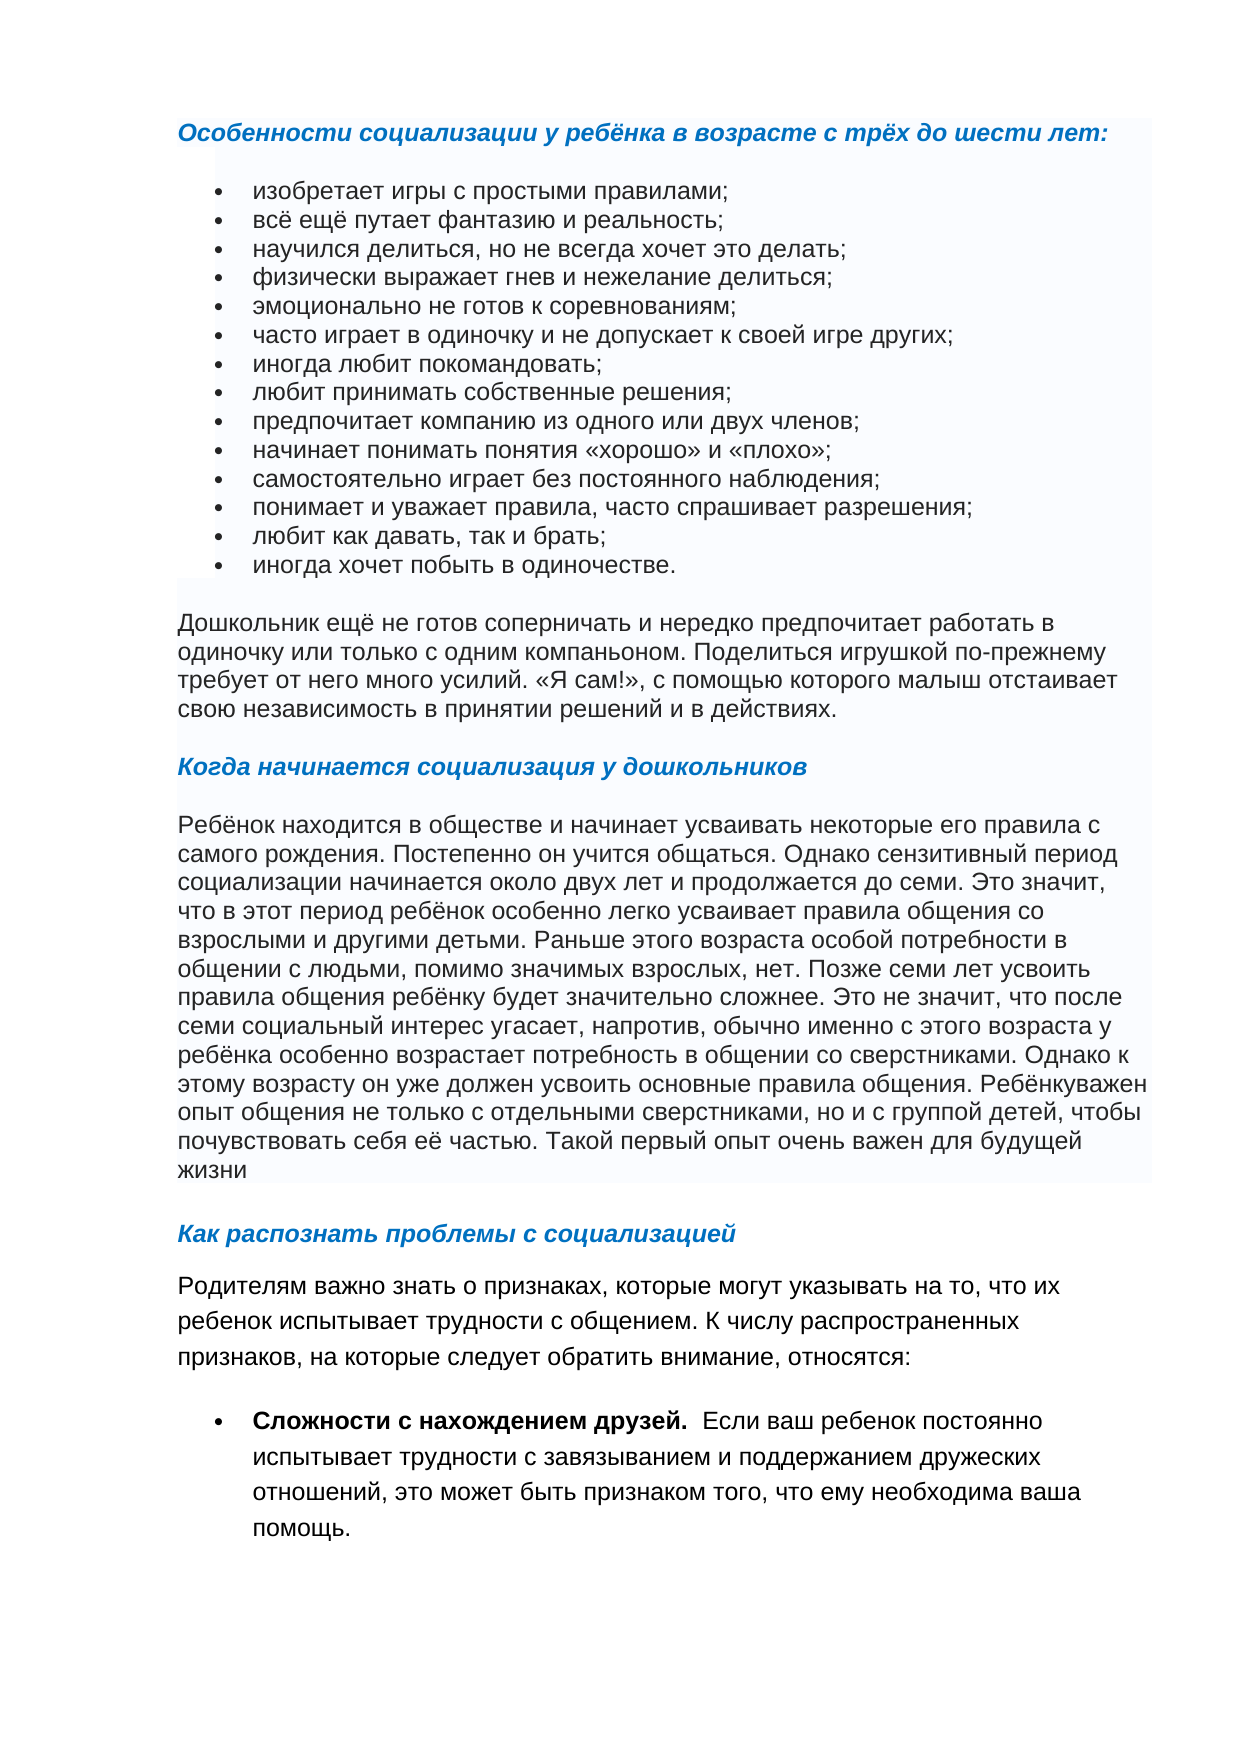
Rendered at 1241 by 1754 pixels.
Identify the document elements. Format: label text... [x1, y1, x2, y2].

list изобретает игры с простыми правилами; [215, 176, 1152, 205]
list предпочитает компанию из одного или двух членов; [215, 406, 1152, 435]
list понимает и уважает правила, часто спрашивает разрешения; [215, 492, 1152, 521]
list любит как давать, так и брать; [215, 521, 1152, 550]
list часто играет в одиночку и не допускает к своей игре других; [215, 320, 1152, 348]
list научился делиться, но не всегда хочет это делать; [215, 233, 1152, 262]
text Ребёнок находится в обществе и начинает усваивать некоторые его правила с самого рождения. Постепенно он учится общаться. Однако сензитивный период социализации начинается около двух лет и продолжается до семи. Это значит, что в этот период ребёнок особенно легко усваивает правила общения со взрослыми и другими детьми. Раньше этого возраста особой потребности в общении с людьми, помимо значимых взрослых, нет. Позже семи лет усвоить правила общения ребёнку будет значительно сложнее. Это не значит, что после семи социальный интерес угасает, напротив, обычно именно с этого возраста у ребёнка особенно возрастает потребность в общении со сверстниками. Однако к этому возрасту он уже должен усвоить основные правила общения. Ребёнкуважен опыт общения не только с отдельными сверстниками, но и с группой детей, чтобы почувствовать себя её частью. Такой первый опыт очень важен для будущей жизни [177, 810, 1152, 1183]
text Родителям важно знать о признаках, которые могут указывать на то, что их ребенок испытывает трудности с общением. К числу распространенных признаков, на которые следует обратить внимание, относятся: [177, 1264, 1152, 1370]
list любит принимать собственные решения; [215, 377, 1152, 406]
list самостоятельно играет без постоянного наблюдения; [215, 463, 1152, 492]
list иногда хочет побыть в одиночестве. [215, 550, 1152, 578]
list начинает понимать понятия «хорошо» и «плохо»; [215, 435, 1152, 463]
text Когда начинается социализация у дошкольников [177, 752, 1152, 781]
list Сложности с нахождением друзей. Если ваш ребенок постоянно испытывает трудности с завязыванием и поддержанием дружеских отношений, это может быть признаком того, что ему необходима ваша помощь. [215, 1399, 1152, 1542]
list иногда любит покомандовать; [215, 348, 1152, 377]
list физически выражает гнев и нежелание делиться; [215, 262, 1152, 291]
text Дошкольник ещё не готов соперничать и нередко предпочитает работать в одиночку или только с одним компаньоном. Поделиться игрушкой по-прежнему требует от него много усилий. «Я сам!», с помощью которого малыш отстаивает свою независимость в принятии решений и в действиях. [177, 608, 1152, 723]
list эмоционально не готов к соревнованиям; [215, 291, 1152, 320]
text Как распознать проблемы с социализацией [177, 1213, 1152, 1248]
list всё ещё путает фантазию и реальность; [215, 205, 1152, 233]
text Особенности социализации у ребёнка в возрасте с трёх до шести лет: [177, 118, 1152, 147]
